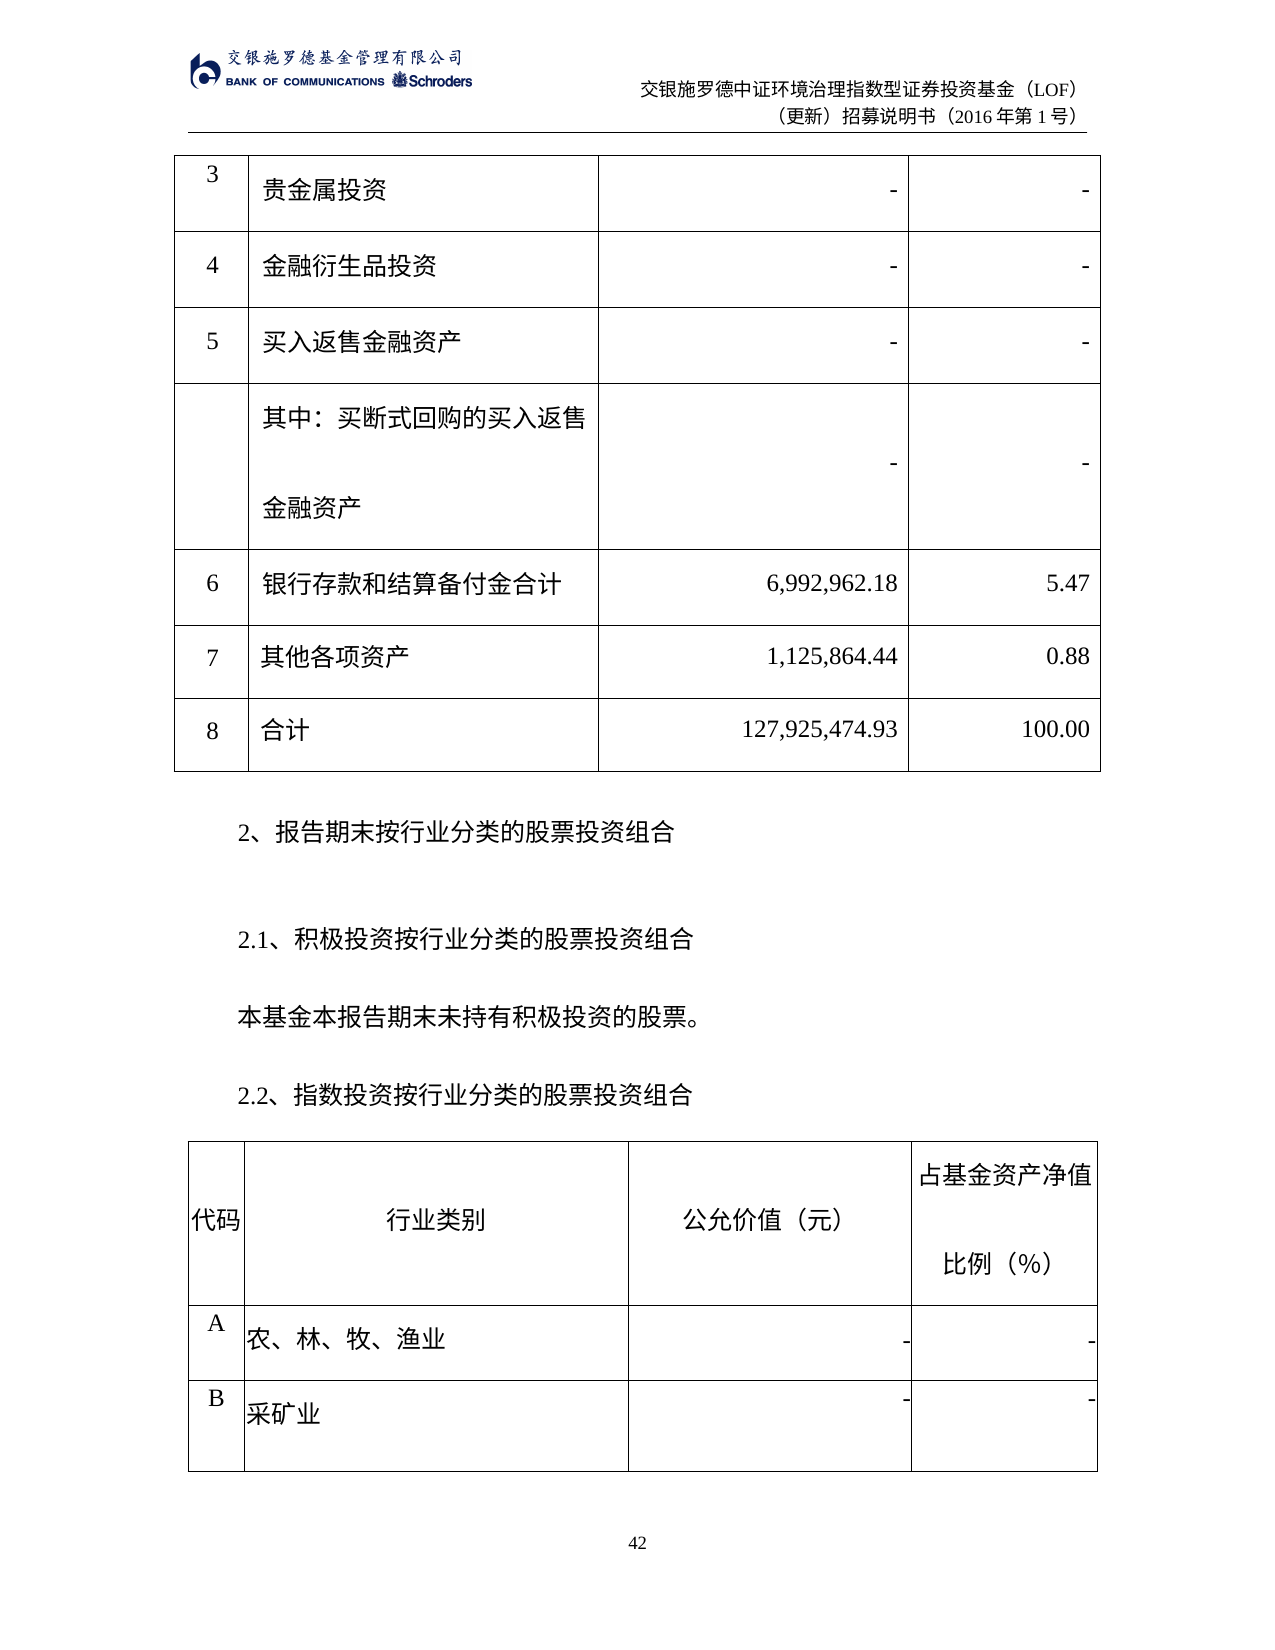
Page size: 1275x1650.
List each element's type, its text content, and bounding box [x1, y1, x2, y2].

table_cell - [599, 384, 908, 549]
table_cell - [909, 156, 1100, 231]
table_cell - [599, 232, 908, 307]
table_cell - [599, 156, 908, 231]
table_cell 金融衍生品投资 [249, 232, 598, 307]
table_cell 合计 [249, 699, 598, 771]
table_cell - [599, 308, 908, 383]
table_cell 6,992,962.18 [599, 550, 908, 625]
table_cell - [629, 1381, 911, 1471]
table_cell 买入返售金融资产 [249, 308, 598, 383]
table_cell - [909, 232, 1100, 307]
table_cell 5.47 [909, 550, 1100, 625]
table_header 行业类别 [245, 1142, 628, 1305]
table_cell 3 [175, 156, 248, 231]
table_header 公允价值（元） [629, 1142, 911, 1305]
table_cell - [629, 1306, 911, 1380]
table_cell A [189, 1306, 244, 1380]
table_header 代码 [189, 1142, 244, 1305]
list 报告期末按行业分类的股票投资组合 [187, 801, 1087, 861]
list 本基金本报告期末未持有积极投资的股票。 [238, 986, 1087, 1045]
table_cell 4 [175, 232, 248, 307]
table_cell - [909, 308, 1100, 383]
table_cell 其他各项资产 [249, 626, 598, 698]
table_cell 7 [175, 626, 248, 698]
table_cell 127,925,474.93 [599, 699, 908, 771]
table_cell 1,125,864.44 [599, 626, 908, 698]
table_cell - [912, 1306, 1097, 1380]
list 2.1、积极投资按行业分类的股票投资组合 [238, 908, 1087, 968]
table_cell 6 [175, 550, 248, 625]
table_cell [175, 384, 248, 549]
table_cell 采矿业 [245, 1381, 628, 1471]
table_cell 100.00 [909, 699, 1100, 771]
table_cell 5 [175, 308, 248, 383]
table_cell 农、林、牧、渔业 [245, 1306, 628, 1380]
table_cell 其中：买断式回购的买入返售金融资产 [249, 384, 598, 549]
text 2.2、指数投资按行业分类的股票投资组合 [187, 1063, 1087, 1123]
table_header 占基金资产净值比例（％） [912, 1142, 1097, 1305]
table_cell - [912, 1381, 1097, 1471]
table_cell - [909, 384, 1100, 549]
table_cell 银行存款和结算备付金合计 [249, 550, 598, 625]
picture [190, 50, 472, 89]
table_cell B [189, 1381, 244, 1471]
table_cell 贵金属投资 [249, 156, 598, 231]
table_cell 0.88 [909, 626, 1100, 698]
table_cell 8 [175, 699, 248, 771]
